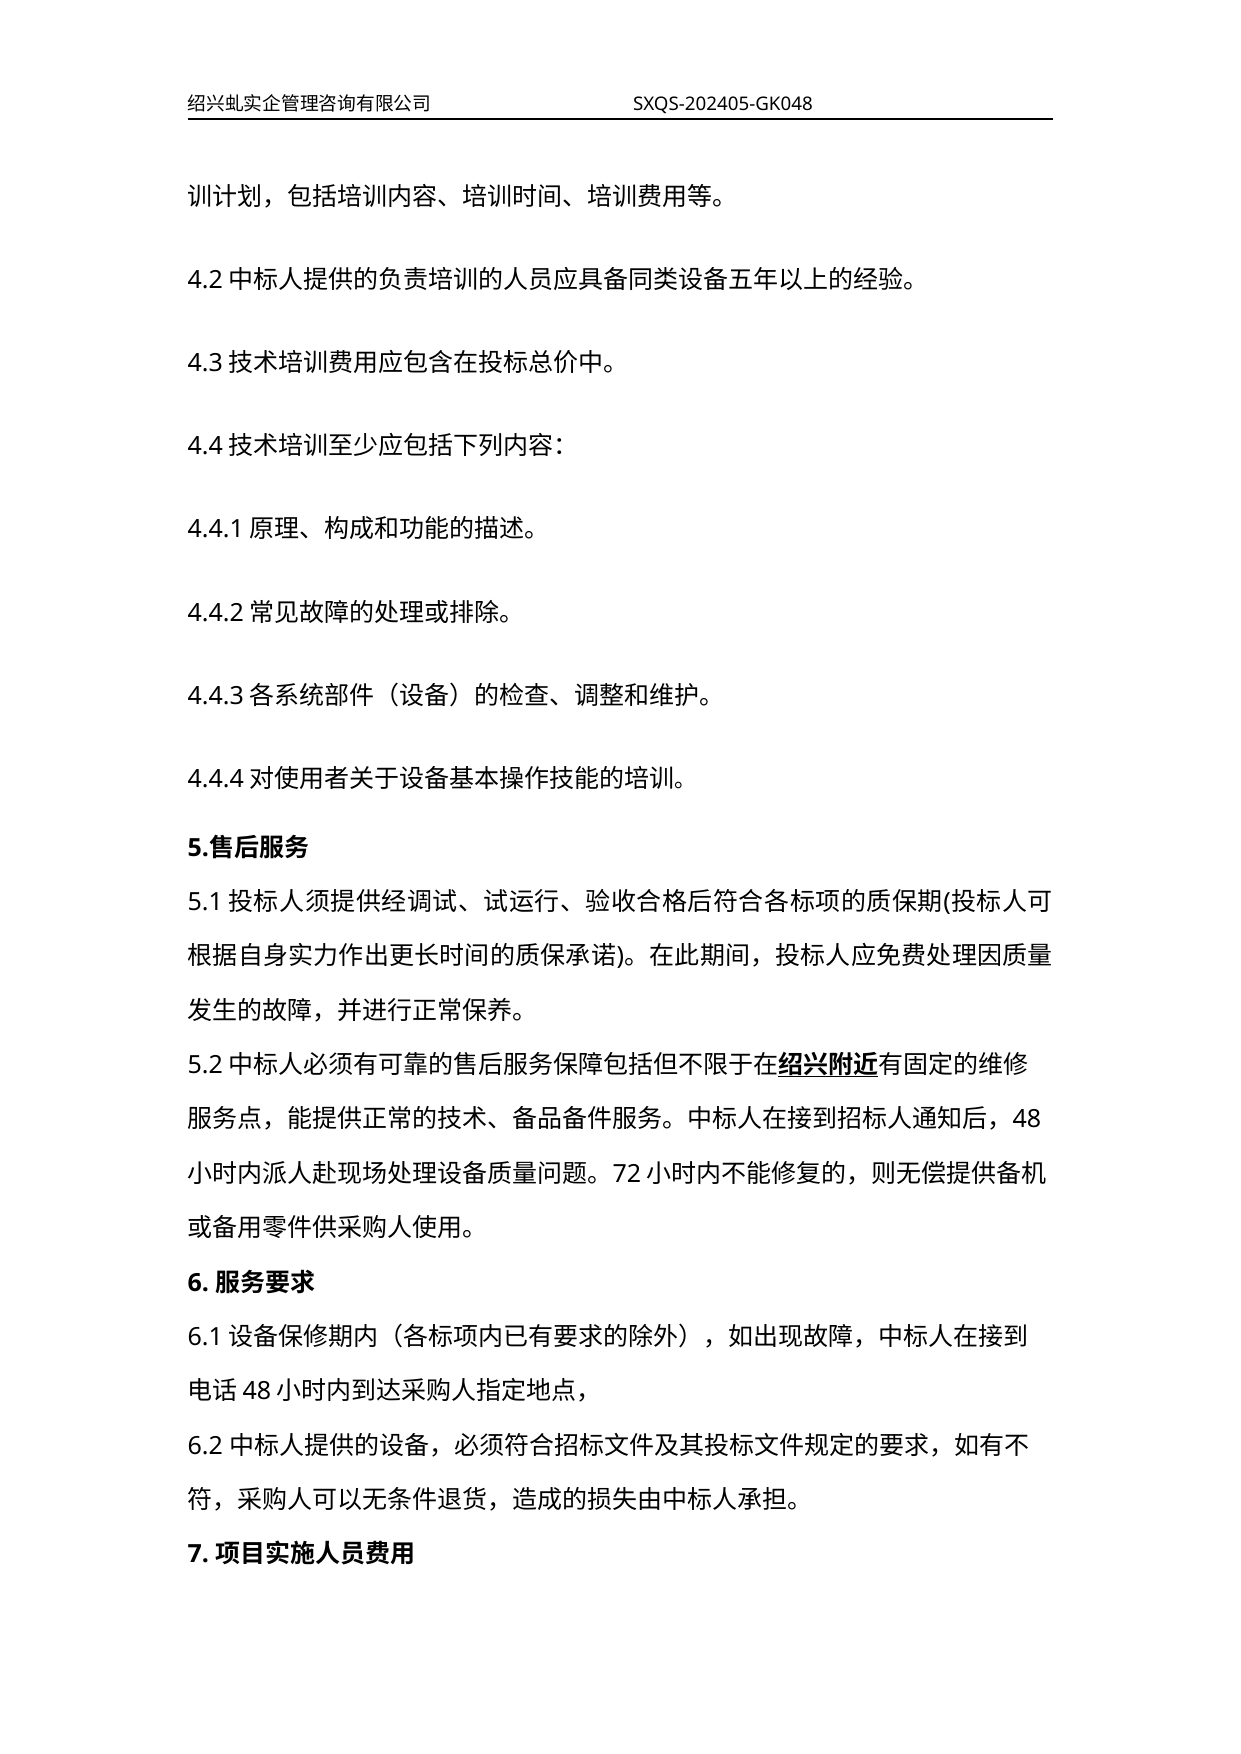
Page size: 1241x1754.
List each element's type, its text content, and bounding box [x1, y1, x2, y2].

text 5.售后服务 [187, 827, 1053, 863]
text 6.2 中标人提供的设备，必须符合招标文件及其投标文件规定的要求，如有不符，采购人可以无条件退货，造成的损失由中标人承担。 [187, 1425, 1053, 1516]
text 4.4.4对使用者关于设备基本操作技能的培训。 [187, 744, 1053, 809]
text 4.3技术培训费用应包含在投标总价中。 [187, 328, 1053, 393]
text 4.4技术培训至少应包括下列内容： [187, 411, 1053, 476]
text 5.1投标人须提供经调试、试运行、验收合格后符合各标项的质保期(投标人可根据自身实力作出更长时间的质保承诺)。在此期间，投标人应免费处理因质量发生的故障，并进行正常保养。 [187, 881, 1053, 1026]
text 4.4.2常见故障的处理或排除。 [187, 578, 1053, 643]
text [187, 162, 1053, 227]
text 5.2中标人必须有可靠的售后服务保障包括但不限于在绍兴附近有固定的维修服务点，能提供正常的技术、备品备件服务。中标人在接到招标人通知后，48小时内派人赴现场处理设备质量问题。72小时内不能修复的，则无偿提供备机或备用零件供采购人使用。 [187, 1044, 1053, 1244]
text 4.2中标人提供的负责培训的人员应具备同类设备五年以上的经验。 [187, 245, 1053, 310]
text 6. 服务要求 [187, 1262, 1053, 1298]
text 7. 项目实施人员费用 [187, 1534, 1053, 1570]
text 4.4.3各系统部件（设备）的检查、调整和维护。 [187, 661, 1053, 726]
text 4.4.1原理、构成和功能的描述。 [187, 494, 1053, 559]
text 6.1设备保修期内（各标项内已有要求的除外），如出现故障，中标人在接到电话48小时内到达采购人指定地点， [187, 1316, 1053, 1407]
